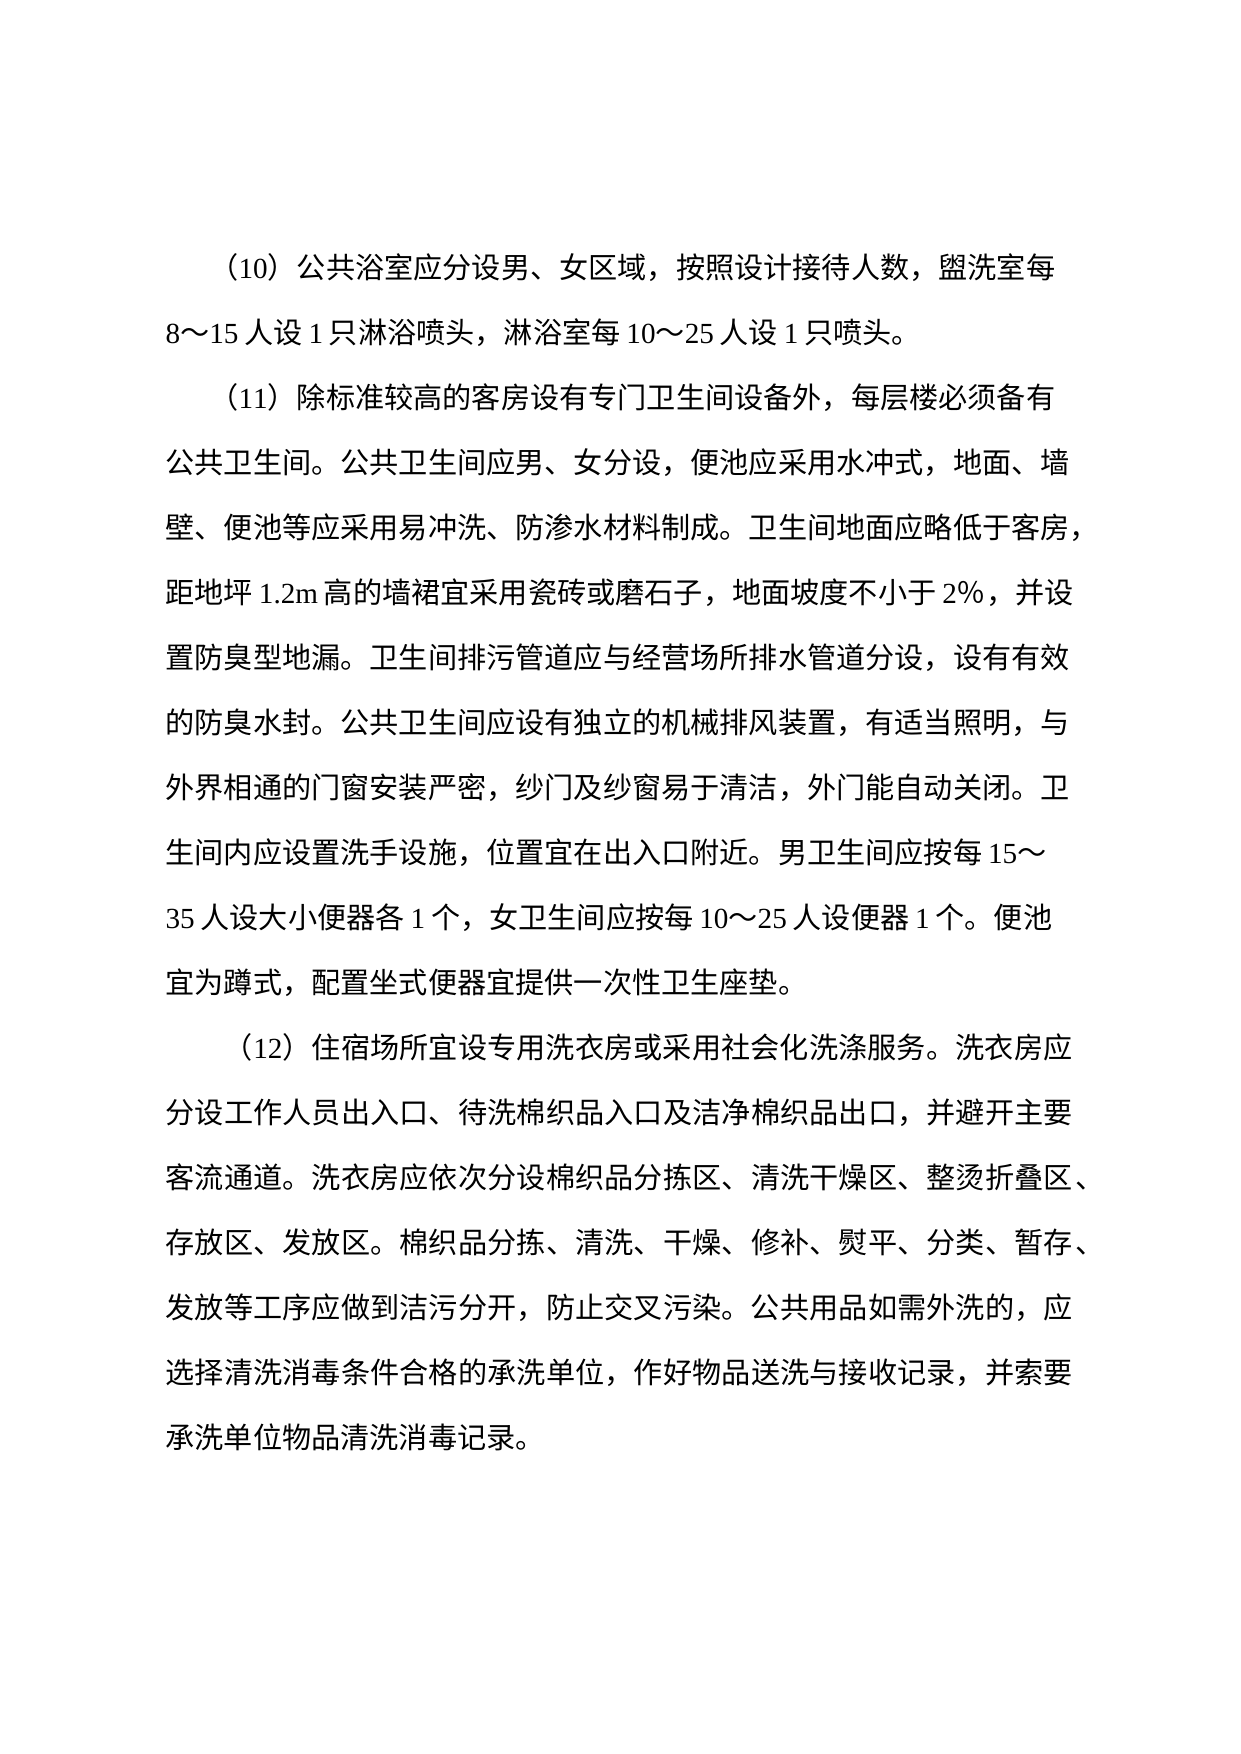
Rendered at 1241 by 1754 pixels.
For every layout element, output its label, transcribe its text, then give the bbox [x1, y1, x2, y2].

text （10）公共浴室应分设男、女区域，按照设计接待人数，盥洗室每8～15人设1只淋浴喷头，淋浴室每10～25人设1只喷头。 [165, 233, 1075, 363]
text （12）住宿场所宜设专用洗衣房或采用社会化洗涤服务。洗衣房应分设工作人员出入口、待洗棉织品入口及洁净棉织品出口，并避开主要客流通道。洗衣房应依次分设棉织品分拣区、清洗干燥区、整烫折叠区、存放区、发放区。棉织品分拣、清洗、干燥、修补、熨平、分类、暂存、发放等工序应做到洁污分开，防止交叉污染。公共用品如需外洗的，应选择清洗消毒条件合格的承洗单位，作好物品送洗与接收记录，并索要承洗单位物品清洗消毒记录。 [165, 1013, 1075, 1468]
text （11）除标准较高的客房设有专门卫生间设备外，每层楼必须备有公共卫生间。公共卫生间应男、女分设，便池应采用水冲式，地面、墙壁、便池等应采用易冲洗、防渗水材料制成。卫生间地面应略低于客房，距地坪1.2m高的墙裙宜采用瓷砖或磨石子，地面坡度不小于2％，并设置防臭型地漏。卫生间排污管道应与经营场所排水管道分设，设有有效的防臭水封。公共卫生间应设有独立的机械排风装置，有适当照明，与外界相通的门窗安装严密，纱门及纱窗易于清洁，外门能自动关闭。卫生间内应设置洗手设施，位置宜在出入口附近。男卫生间应按每15～35人设大小便器各1个，女卫生间应按每10～25人设便器1个。便池宜为蹲式，配置坐式便器宜提供一次性卫生座垫。 [165, 363, 1075, 1013]
